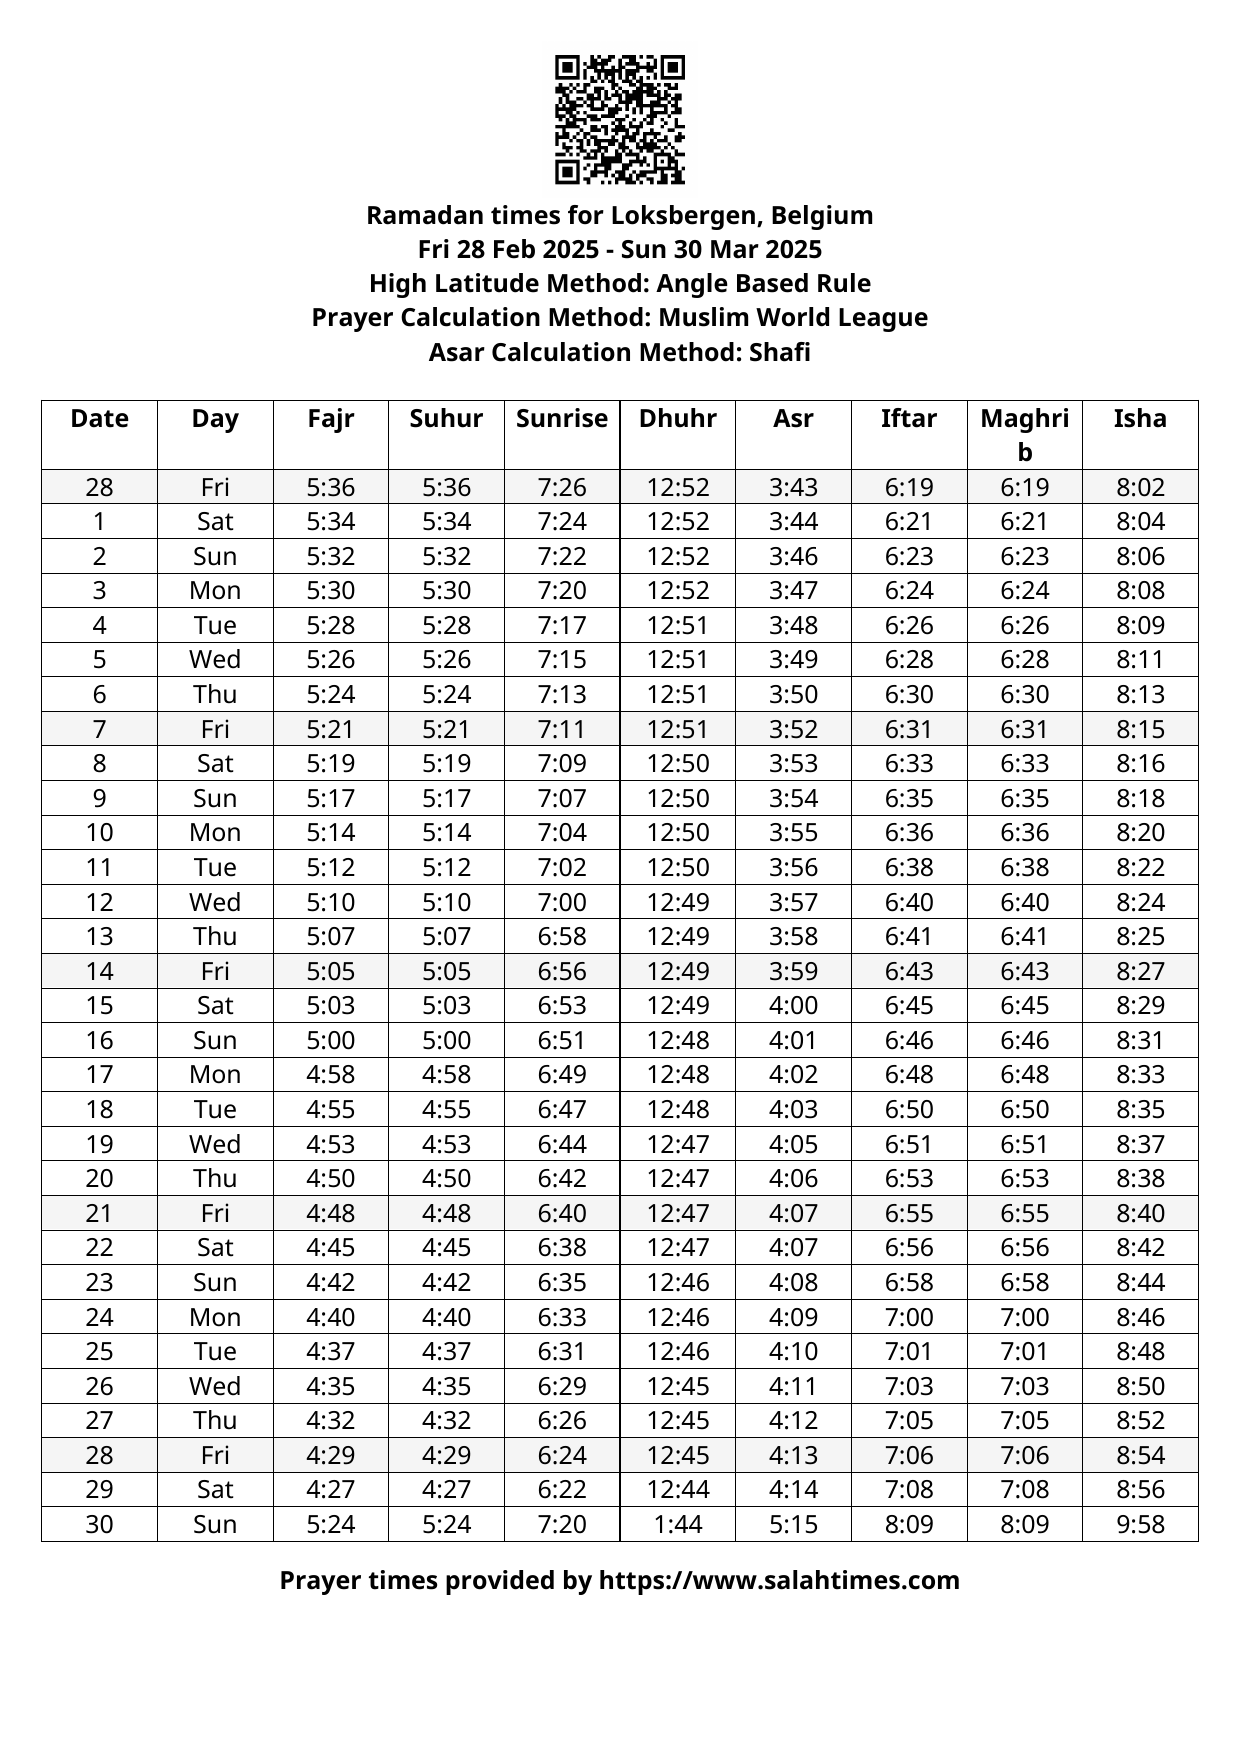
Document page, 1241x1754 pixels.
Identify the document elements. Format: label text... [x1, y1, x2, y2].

table_cell 5:28 [389, 608, 504, 642]
table_cell 3:58 [736, 919, 851, 953]
table_cell 5:30 [389, 574, 504, 607]
table_cell 8:18 [1083, 781, 1198, 814]
table_header Asr [736, 401, 851, 469]
table_cell 5:07 [274, 919, 388, 953]
table_cell 25 [42, 1334, 157, 1368]
table_cell 14 [42, 954, 157, 987]
table_cell Sun [158, 1507, 273, 1541]
table_cell 4 [42, 608, 157, 642]
table_cell 6:56 [852, 1231, 967, 1264]
table_cell 12:45 [621, 1404, 735, 1437]
table_cell 3:47 [736, 574, 851, 607]
table_cell 3:52 [736, 712, 851, 745]
table_cell 8:06 [1083, 539, 1198, 572]
table_cell 12 [42, 885, 157, 918]
table_cell 6 [42, 677, 157, 711]
table_cell 5 [42, 643, 157, 676]
table_cell 4:27 [274, 1473, 388, 1506]
text Fri 28 Feb 2025 - Sun 30 Mar 2025 [42, 232, 1198, 266]
table_cell 4:48 [274, 1196, 388, 1229]
table_cell 7:11 [505, 712, 619, 745]
table_header Isha [1083, 401, 1198, 469]
table_cell 12:47 [621, 1161, 735, 1195]
table_cell 5:34 [389, 504, 504, 538]
table_cell Sat [158, 504, 273, 538]
table_cell 8:42 [1083, 1231, 1198, 1264]
table_cell 8:22 [1083, 850, 1198, 884]
table_cell 7:06 [852, 1438, 967, 1472]
table_cell 6:48 [852, 1058, 967, 1091]
table_cell 4:37 [389, 1334, 504, 1368]
table_cell 5:24 [389, 677, 504, 711]
table_cell Fri [158, 712, 273, 745]
table_cell 5:05 [389, 954, 504, 987]
table_cell 6:22 [505, 1473, 619, 1506]
table_cell 6:55 [852, 1196, 967, 1229]
table_cell 4:35 [274, 1369, 388, 1402]
table_cell 1 [42, 504, 157, 538]
table_header Dhuhr [621, 401, 735, 469]
table_cell 28 [42, 470, 157, 503]
table_cell 6:51 [968, 1127, 1082, 1160]
table_cell 5:00 [274, 1023, 388, 1057]
table_cell 6:41 [852, 919, 967, 953]
table_cell Wed [158, 885, 273, 918]
text Asar Calculation Method: Shafi [42, 334, 1198, 368]
table_cell 6:41 [968, 919, 1082, 953]
table_cell 7:01 [852, 1334, 967, 1368]
table_cell 3:49 [736, 643, 851, 676]
table_cell 5:36 [274, 470, 388, 503]
table_cell 7:06 [968, 1438, 1082, 1472]
table_cell 7:05 [968, 1404, 1082, 1437]
table_cell 6:21 [852, 504, 967, 538]
table_cell 12:49 [621, 919, 735, 953]
table_cell 4:40 [274, 1300, 388, 1333]
table_cell 6:28 [852, 643, 967, 676]
table_cell 16 [42, 1023, 157, 1057]
table_cell 12:52 [621, 539, 735, 572]
table_cell 4:14 [736, 1473, 851, 1506]
table_cell 12:49 [621, 885, 735, 918]
table_cell 6:31 [852, 712, 967, 745]
table_cell 12:49 [621, 989, 735, 1022]
table_cell 15 [42, 989, 157, 1022]
table_cell 4:13 [736, 1438, 851, 1472]
table_cell 12:50 [621, 850, 735, 884]
table_cell 12:52 [621, 504, 735, 538]
table_cell Fri [158, 1196, 273, 1229]
table_cell 5:03 [274, 989, 388, 1022]
table_cell 6:19 [968, 470, 1082, 503]
table_cell 4:42 [389, 1265, 504, 1299]
table_cell 4:29 [274, 1438, 388, 1472]
table_cell 12:50 [621, 816, 735, 849]
table_cell 6:58 [505, 919, 619, 953]
table_cell 4:32 [389, 1404, 504, 1437]
table_cell 8:02 [1083, 470, 1198, 503]
table_cell Sun [158, 1023, 273, 1057]
table_cell 19 [42, 1127, 157, 1160]
table_cell 4:09 [736, 1300, 851, 1333]
table_cell 8:50 [1083, 1369, 1198, 1402]
table_cell Thu [158, 1404, 273, 1437]
table_cell 4:58 [274, 1058, 388, 1091]
table_cell 3:44 [736, 504, 851, 538]
table_cell 7:00 [505, 885, 619, 918]
table_cell 5:10 [389, 885, 504, 918]
table_cell Tue [158, 1092, 273, 1126]
table_cell 6:42 [505, 1161, 619, 1195]
table_cell 20 [42, 1161, 157, 1195]
table_cell 6:35 [968, 781, 1082, 814]
table_cell 3 [42, 574, 157, 607]
table_cell 4:53 [389, 1127, 504, 1160]
table_cell 22 [42, 1231, 157, 1264]
table_cell 11 [42, 850, 157, 884]
table_cell 6:45 [852, 989, 967, 1022]
table_cell 6:40 [505, 1196, 619, 1229]
table_cell 7:05 [852, 1404, 967, 1437]
table_cell 8:44 [1083, 1265, 1198, 1299]
table_cell 7:02 [505, 850, 619, 884]
table_cell 8:33 [1083, 1058, 1198, 1091]
table_cell 5:30 [274, 574, 388, 607]
table_cell 4:27 [389, 1473, 504, 1506]
table_cell 8:46 [1083, 1300, 1198, 1333]
table_cell 6:50 [852, 1092, 967, 1126]
table_cell 6:53 [505, 989, 619, 1022]
table_cell 4:35 [389, 1369, 504, 1402]
table_cell 7:20 [505, 1507, 619, 1541]
table_cell 8:25 [1083, 919, 1198, 953]
table_cell Tue [158, 1334, 273, 1368]
table_cell 12:51 [621, 712, 735, 745]
table_cell 23 [42, 1265, 157, 1299]
table_cell 6:30 [852, 677, 967, 711]
table_cell 10 [42, 816, 157, 849]
table_cell 12:46 [621, 1300, 735, 1333]
table_cell 8:40 [1083, 1196, 1198, 1229]
table_cell 8:38 [1083, 1161, 1198, 1195]
table_cell 12:51 [621, 677, 735, 711]
table_cell 12:52 [621, 470, 735, 503]
table_cell 6:21 [968, 504, 1082, 538]
table_cell 29 [42, 1473, 157, 1506]
table_cell 7:26 [505, 470, 619, 503]
table_cell 12:48 [621, 1092, 735, 1126]
table_cell 4:32 [274, 1404, 388, 1437]
table_header Fajr [274, 401, 388, 469]
table_cell 6:58 [968, 1265, 1082, 1299]
table_header Suhur [389, 401, 504, 469]
table_cell Wed [158, 643, 273, 676]
table_cell 4:37 [274, 1334, 388, 1368]
table_cell Mon [158, 1300, 273, 1333]
table_cell Fri [158, 954, 273, 987]
table_cell 12:47 [621, 1231, 735, 1264]
table_header Sunrise [505, 401, 619, 469]
table_cell 12:44 [621, 1473, 735, 1506]
table_cell 8:52 [1083, 1404, 1198, 1437]
table_cell 3:59 [736, 954, 851, 987]
table_cell 6:31 [968, 712, 1082, 745]
table_cell 7:03 [852, 1369, 967, 1402]
table_cell Sat [158, 989, 273, 1022]
table_cell 7:04 [505, 816, 619, 849]
table_cell 6:26 [968, 608, 1082, 642]
table_cell 12:48 [621, 1058, 735, 1091]
table_cell 8 [42, 746, 157, 780]
table_cell 6:38 [852, 850, 967, 884]
table_cell 6:33 [505, 1300, 619, 1333]
table_cell 6:46 [852, 1023, 967, 1057]
table_cell 4:08 [736, 1265, 851, 1299]
table_cell 5:36 [389, 470, 504, 503]
table_cell 8:56 [1083, 1473, 1198, 1506]
table_cell 24 [42, 1300, 157, 1333]
table_cell 8:16 [1083, 746, 1198, 780]
table_cell 6:23 [968, 539, 1082, 572]
table_cell 5:32 [274, 539, 388, 572]
table_cell 8:11 [1083, 643, 1198, 676]
table_cell 12:45 [621, 1369, 735, 1402]
text Prayer Calculation Method: Muslim World League [42, 300, 1198, 334]
table_cell 4:01 [736, 1023, 851, 1057]
table_cell 6:44 [505, 1127, 619, 1160]
table_cell 6:43 [968, 954, 1082, 987]
table_header Day [158, 401, 273, 469]
table_cell 6:24 [852, 574, 967, 607]
table_cell 3:50 [736, 677, 851, 711]
table_cell 5:24 [274, 677, 388, 711]
table_cell 4:11 [736, 1369, 851, 1402]
table_cell 6:33 [852, 746, 967, 780]
table_cell 12:51 [621, 608, 735, 642]
text Ramadan times for Loksbergen, Belgium [42, 198, 1198, 232]
table_cell 7:20 [505, 574, 619, 607]
table_cell 6:24 [968, 574, 1082, 607]
table_cell 6:23 [852, 539, 967, 572]
table_cell 6:35 [505, 1265, 619, 1299]
table_cell 12:46 [621, 1334, 735, 1368]
table_cell 5:05 [274, 954, 388, 987]
table_cell 4:48 [389, 1196, 504, 1229]
table_cell 5:32 [389, 539, 504, 572]
table_cell 4:55 [274, 1092, 388, 1126]
table_cell 8:54 [1083, 1438, 1198, 1472]
table_cell 5:28 [274, 608, 388, 642]
table_cell 9 [42, 781, 157, 814]
table_cell 5:12 [274, 850, 388, 884]
table_cell 6:36 [968, 816, 1082, 849]
table_cell 7:09 [505, 746, 619, 780]
table_cell 6:56 [968, 1231, 1082, 1264]
table_cell 8:15 [1083, 712, 1198, 745]
table_cell Wed [158, 1127, 273, 1160]
table_cell 5:19 [389, 746, 504, 780]
table_cell 6:56 [505, 954, 619, 987]
table_cell 8:08 [1083, 574, 1198, 607]
table_cell 3:54 [736, 781, 851, 814]
table_cell 4:00 [736, 989, 851, 1022]
table_cell 6:28 [968, 643, 1082, 676]
table_cell 5:19 [274, 746, 388, 780]
table_cell 12:48 [621, 1023, 735, 1057]
table_cell 6:45 [968, 989, 1082, 1022]
table_cell 4:58 [389, 1058, 504, 1091]
table_cell 7:00 [968, 1300, 1082, 1333]
table_cell Sun [158, 539, 273, 572]
table_cell 3:56 [736, 850, 851, 884]
table_cell 6:26 [505, 1404, 619, 1437]
table_cell Wed [158, 1369, 273, 1402]
table_cell 5:21 [274, 712, 388, 745]
table_cell 8:20 [1083, 816, 1198, 849]
table_cell 18 [42, 1092, 157, 1126]
table_cell 1:44 [621, 1507, 735, 1541]
table_cell 5:26 [274, 643, 388, 676]
table_cell 4:50 [389, 1161, 504, 1195]
table_cell 12:45 [621, 1438, 735, 1472]
table_cell 27 [42, 1404, 157, 1437]
table_cell 5:17 [389, 781, 504, 814]
table_cell 5:21 [389, 712, 504, 745]
table_cell 8:35 [1083, 1092, 1198, 1126]
table_cell 7:00 [852, 1300, 967, 1333]
table_cell Sat [158, 1231, 273, 1264]
table_cell 5:14 [274, 816, 388, 849]
table_cell Sat [158, 746, 273, 780]
table_cell 3:57 [736, 885, 851, 918]
table_cell 8:37 [1083, 1127, 1198, 1160]
table_cell 4:29 [389, 1438, 504, 1472]
table_cell 6:24 [505, 1438, 619, 1472]
table_cell 8:29 [1083, 989, 1198, 1022]
table_cell 12:52 [621, 574, 735, 607]
table_cell 9:58 [1083, 1507, 1198, 1541]
table_cell 8:48 [1083, 1334, 1198, 1368]
table_cell 6:47 [505, 1092, 619, 1126]
table_cell Mon [158, 574, 273, 607]
table_cell 4:02 [736, 1058, 851, 1091]
text Prayer times provided by https://www.salahtimes.com [42, 1563, 1198, 1597]
table_header Date [42, 401, 157, 469]
table_cell 4:10 [736, 1334, 851, 1368]
table_cell Sun [158, 1265, 273, 1299]
table_cell 7:08 [968, 1473, 1082, 1506]
table_cell 6:50 [968, 1092, 1082, 1126]
table_cell 12:46 [621, 1265, 735, 1299]
table_cell 4:53 [274, 1127, 388, 1160]
table_cell Tue [158, 608, 273, 642]
table_cell 21 [42, 1196, 157, 1229]
table_cell 6:38 [505, 1231, 619, 1264]
table_cell 5:00 [389, 1023, 504, 1057]
picture [542, 41, 699, 198]
table_header Maghrib [968, 401, 1082, 469]
table_cell 6:46 [968, 1023, 1082, 1057]
table_cell 12:50 [621, 746, 735, 780]
table_cell 17 [42, 1058, 157, 1091]
table_cell 6:43 [852, 954, 967, 987]
table_cell Sat [158, 1473, 273, 1506]
table_cell 8:27 [1083, 954, 1198, 987]
table_cell 3:53 [736, 746, 851, 780]
table_cell 4:07 [736, 1231, 851, 1264]
table_cell 2 [42, 539, 157, 572]
table_cell 7:22 [505, 539, 619, 572]
table_cell 12:47 [621, 1127, 735, 1160]
table_cell 6:53 [968, 1161, 1082, 1195]
table_cell Fri [158, 1438, 273, 1472]
table_cell 7:15 [505, 643, 619, 676]
table_cell 12:50 [621, 781, 735, 814]
table_cell 6:49 [505, 1058, 619, 1091]
table_cell 4:50 [274, 1161, 388, 1195]
table_cell 8:13 [1083, 677, 1198, 711]
table_cell 4:45 [389, 1231, 504, 1264]
table_cell 6:30 [968, 677, 1082, 711]
table_cell 6:19 [852, 470, 967, 503]
table_cell 5:24 [389, 1507, 504, 1541]
table_cell 7:24 [505, 504, 619, 538]
table_cell Thu [158, 677, 273, 711]
table_cell 5:17 [274, 781, 388, 814]
table_cell 6:51 [852, 1127, 967, 1160]
table_cell 4:42 [274, 1265, 388, 1299]
table_cell 6:40 [852, 885, 967, 918]
table_cell 4:07 [736, 1196, 851, 1229]
table_cell 6:48 [968, 1058, 1082, 1091]
table_cell 4:55 [389, 1092, 504, 1126]
table_cell 8:24 [1083, 885, 1198, 918]
table_cell Thu [158, 1161, 273, 1195]
table_cell 6:35 [852, 781, 967, 814]
table_cell 30 [42, 1507, 157, 1541]
table_cell 6:40 [968, 885, 1082, 918]
table_cell 3:46 [736, 539, 851, 572]
text High Latitude Method: Angle Based Rule [42, 266, 1198, 300]
table_cell 6:31 [505, 1334, 619, 1368]
table_cell 6:29 [505, 1369, 619, 1402]
table_cell Sun [158, 781, 273, 814]
table_cell Mon [158, 1058, 273, 1091]
table_cell 8:31 [1083, 1023, 1198, 1057]
table_cell Mon [158, 816, 273, 849]
table_cell 4:12 [736, 1404, 851, 1437]
table_cell 5:15 [736, 1507, 851, 1541]
table_cell 7:03 [968, 1369, 1082, 1402]
table_cell 3:48 [736, 608, 851, 642]
table_cell 6:38 [968, 850, 1082, 884]
table_cell 6:36 [852, 816, 967, 849]
table_cell 7:17 [505, 608, 619, 642]
table_cell 5:14 [389, 816, 504, 849]
table_cell 3:43 [736, 470, 851, 503]
table_cell 4:05 [736, 1127, 851, 1160]
table_cell Thu [158, 919, 273, 953]
table_cell 28 [42, 1438, 157, 1472]
table_cell 12:47 [621, 1196, 735, 1229]
table_cell 6:26 [852, 608, 967, 642]
table_cell 6:53 [852, 1161, 967, 1195]
table_cell 6:58 [852, 1265, 967, 1299]
table_cell 12:49 [621, 954, 735, 987]
table_cell 5:03 [389, 989, 504, 1022]
table_cell 6:33 [968, 746, 1082, 780]
table_cell 8:09 [852, 1507, 967, 1541]
table_cell 13 [42, 919, 157, 953]
table_cell 12:51 [621, 643, 735, 676]
table_cell 5:10 [274, 885, 388, 918]
table_cell 3:55 [736, 816, 851, 849]
table_cell 7:13 [505, 677, 619, 711]
table_cell 8:09 [968, 1507, 1082, 1541]
table_cell 5:12 [389, 850, 504, 884]
table_cell 26 [42, 1369, 157, 1402]
table_cell 5:34 [274, 504, 388, 538]
table_cell 8:09 [1083, 608, 1198, 642]
table_header Iftar [852, 401, 967, 469]
table_cell 4:45 [274, 1231, 388, 1264]
table_cell 8:04 [1083, 504, 1198, 538]
table_cell 7:07 [505, 781, 619, 814]
table_cell Tue [158, 850, 273, 884]
table_cell 7:01 [968, 1334, 1082, 1368]
table_cell 6:51 [505, 1023, 619, 1057]
table_cell 4:03 [736, 1092, 851, 1126]
table_cell 4:06 [736, 1161, 851, 1195]
table_cell Fri [158, 470, 273, 503]
table_cell 5:26 [389, 643, 504, 676]
table_cell 7 [42, 712, 157, 745]
table_cell 7:08 [852, 1473, 967, 1506]
table_cell 6:55 [968, 1196, 1082, 1229]
table_cell 5:24 [274, 1507, 388, 1541]
table_cell 4:40 [389, 1300, 504, 1333]
table_cell 5:07 [389, 919, 504, 953]
